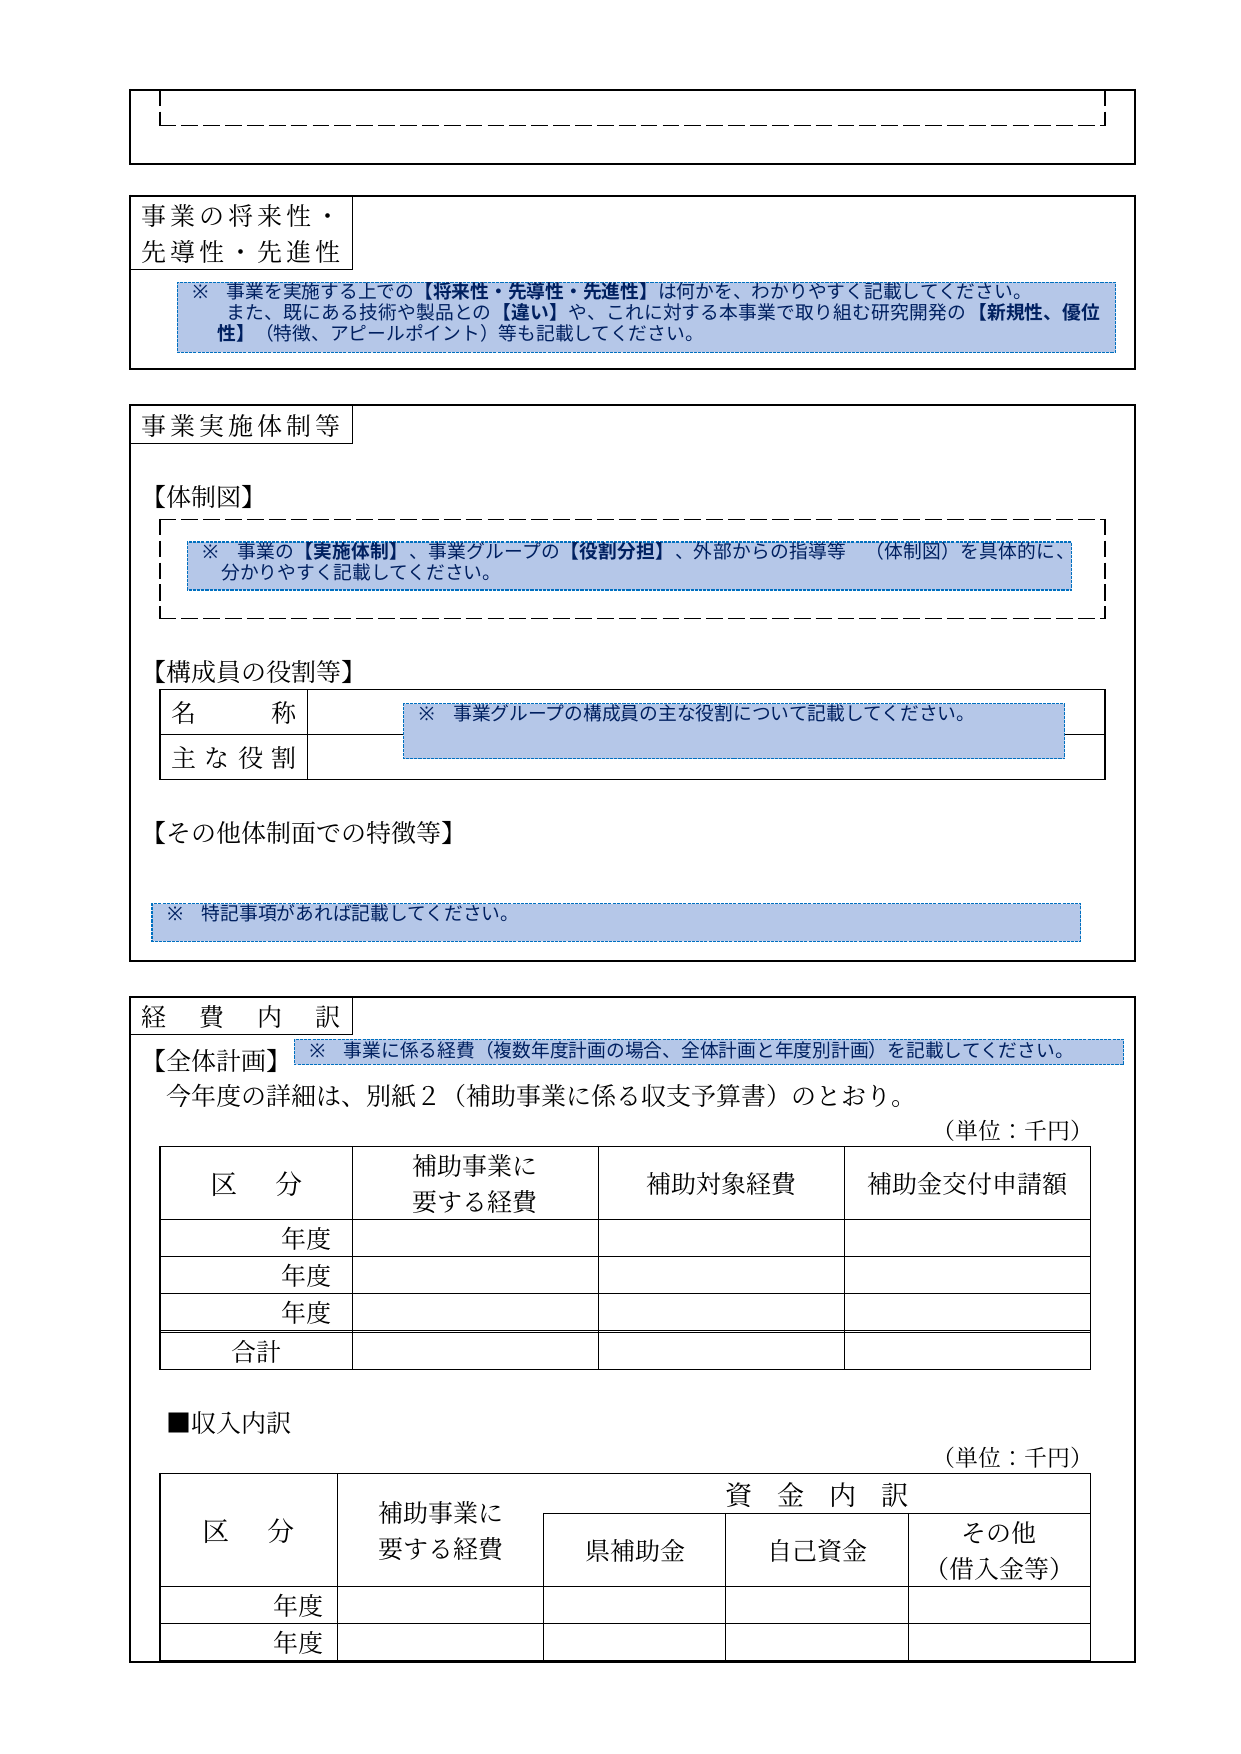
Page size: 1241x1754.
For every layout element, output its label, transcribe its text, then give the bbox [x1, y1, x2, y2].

table_header 事業実施体制等 [131, 406, 352, 442]
table_header 経費内訳 [131, 998, 352, 1034]
table_header 事業の将来性・ 先導性・先進性 [131, 197, 352, 268]
table_cell [131, 269, 1134, 368]
table_header [353, 406, 1134, 442]
table_cell 【体制図】 【構成員の役割等】 【その他体制面での特徴等】 [131, 443, 1134, 960]
table_header [353, 998, 1134, 1034]
table_header [353, 197, 1134, 268]
table_cell 【全体計画】 今年度の詳細は、別紙２（補助事業に係る収支予算書）のとおり。 （単位：千円） ■収入内訳 （単位：千円） [131, 1034, 1134, 1661]
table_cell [131, 91, 1134, 163]
